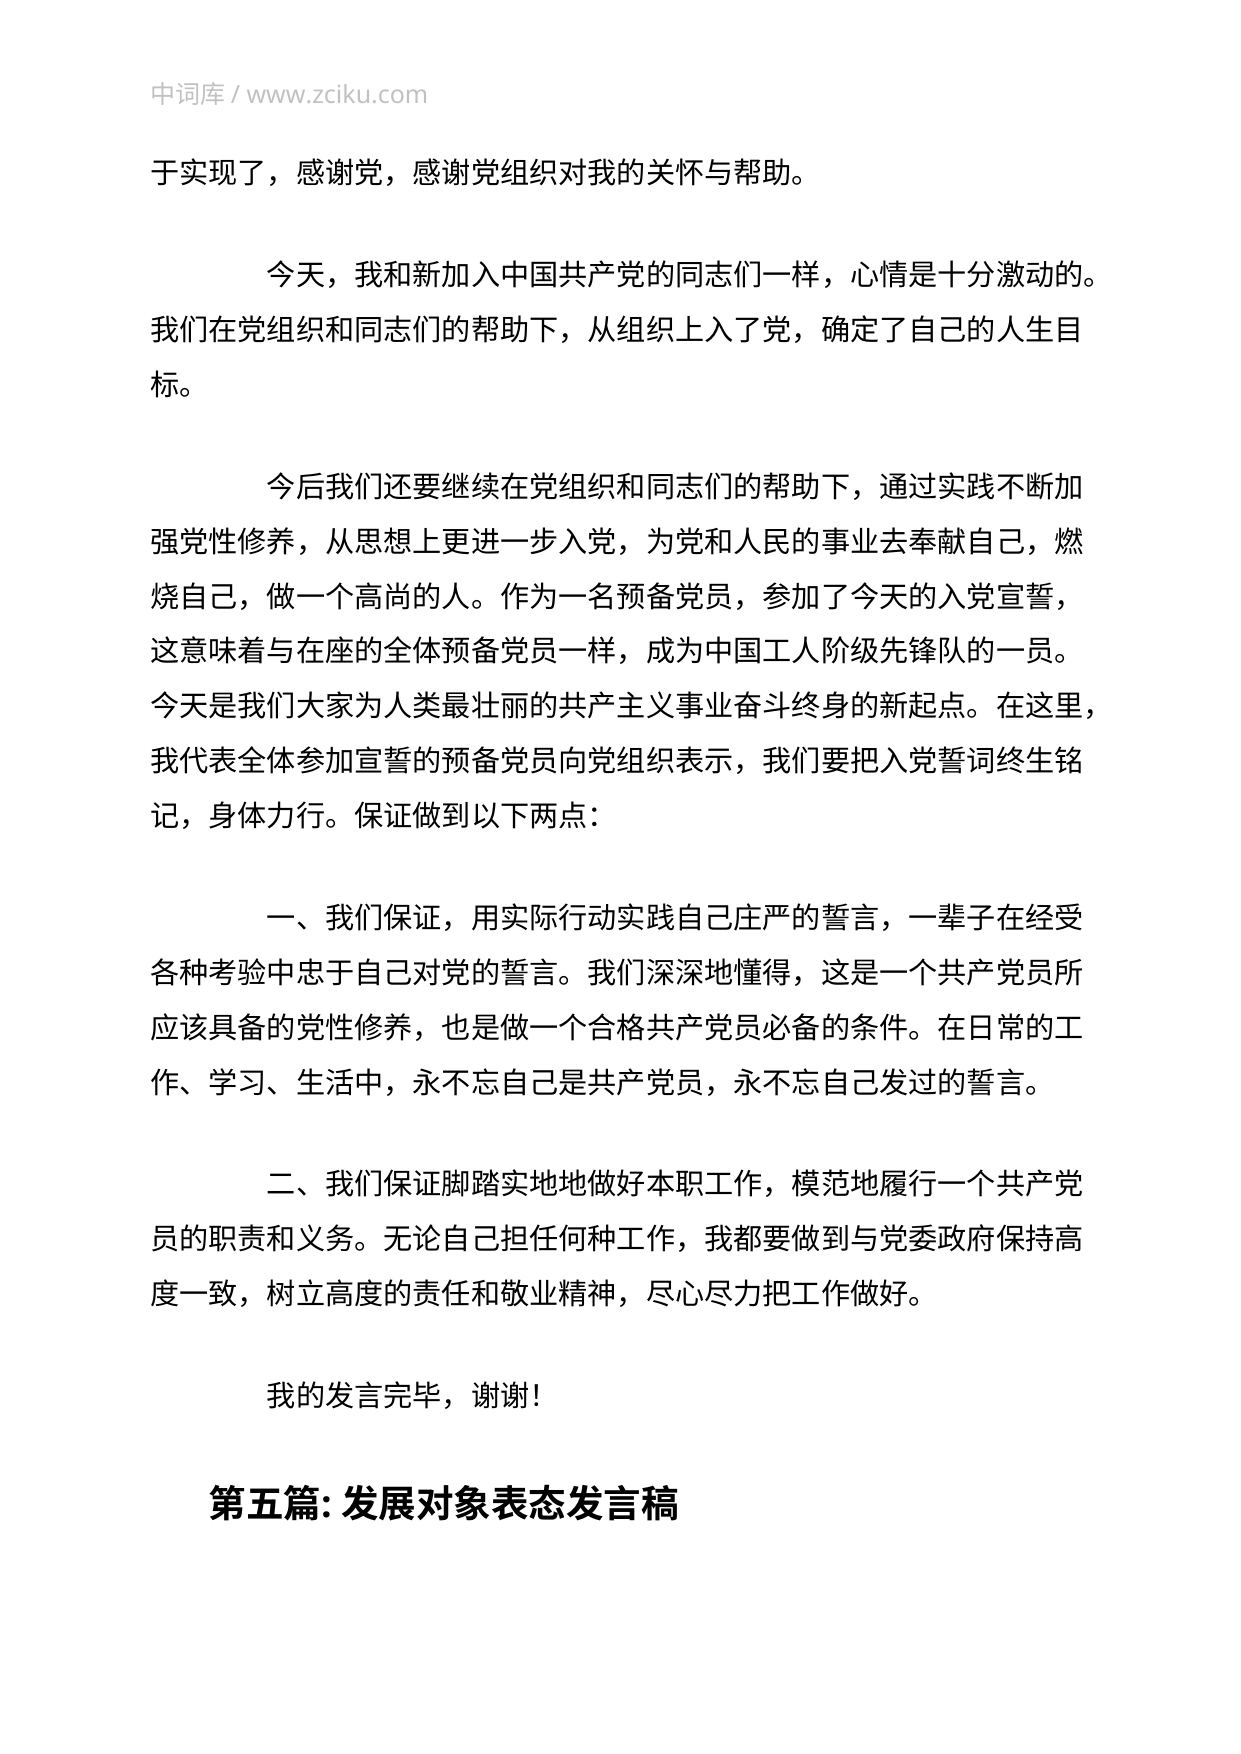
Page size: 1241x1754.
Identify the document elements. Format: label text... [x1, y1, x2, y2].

text 今后我们还要继续在党组织和同志们的帮助下，通过实践不断加强党性修养，从思想上更进一步入党，为党和人民的事业去奉献自己，燃烧自己，做一个高尚的人。作为一名预备党员，参加了今天的入党宣誓，这意味着与在座的全体预备党员一样，成为中国工人阶级先锋队的一员。今天是我们大家为人类最壮丽的共产主义事业奋斗终身的新起点。在这里，我代表全体参加宣誓的预备党员向党组织表示，我们要把入党誓词终生铭记，身体力行。保证做到以下两点： [150, 463, 1090, 835]
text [150, 150, 1090, 192]
text 今天，我和新加入中国共产党的同志们一样，心情是十分激动的。我们在党组织和同志们的帮助下，从组织上入了党，确定了自己的人生目标。 [150, 252, 1090, 404]
text 我的发言完毕，谢谢！ [150, 1372, 1090, 1415]
text 第五篇: 发展对象表态发言稿 [150, 1474, 1090, 1529]
text 一、我们保证，用实际行动实践自己庄严的誓言，一辈子在经受各种考验中忠于自己对党的誓言。我们深深地懂得，这是一个共产党员所应该具备的党性修养，也是做一个合格共产党员必备的条件。在日常的工作、学习、生活中，永不忘自己是共产党员，永不忘自己发过的誓言。 [150, 894, 1090, 1101]
text 二、我们保证脚踏实地地做好本职工作，模范地履行一个共产党员的职责和义务。无论自己担任何种工作，我都要做到与党委政府保持高度一致，树立高度的责任和敬业精神，尽心尽力把工作做好。 [150, 1161, 1090, 1313]
